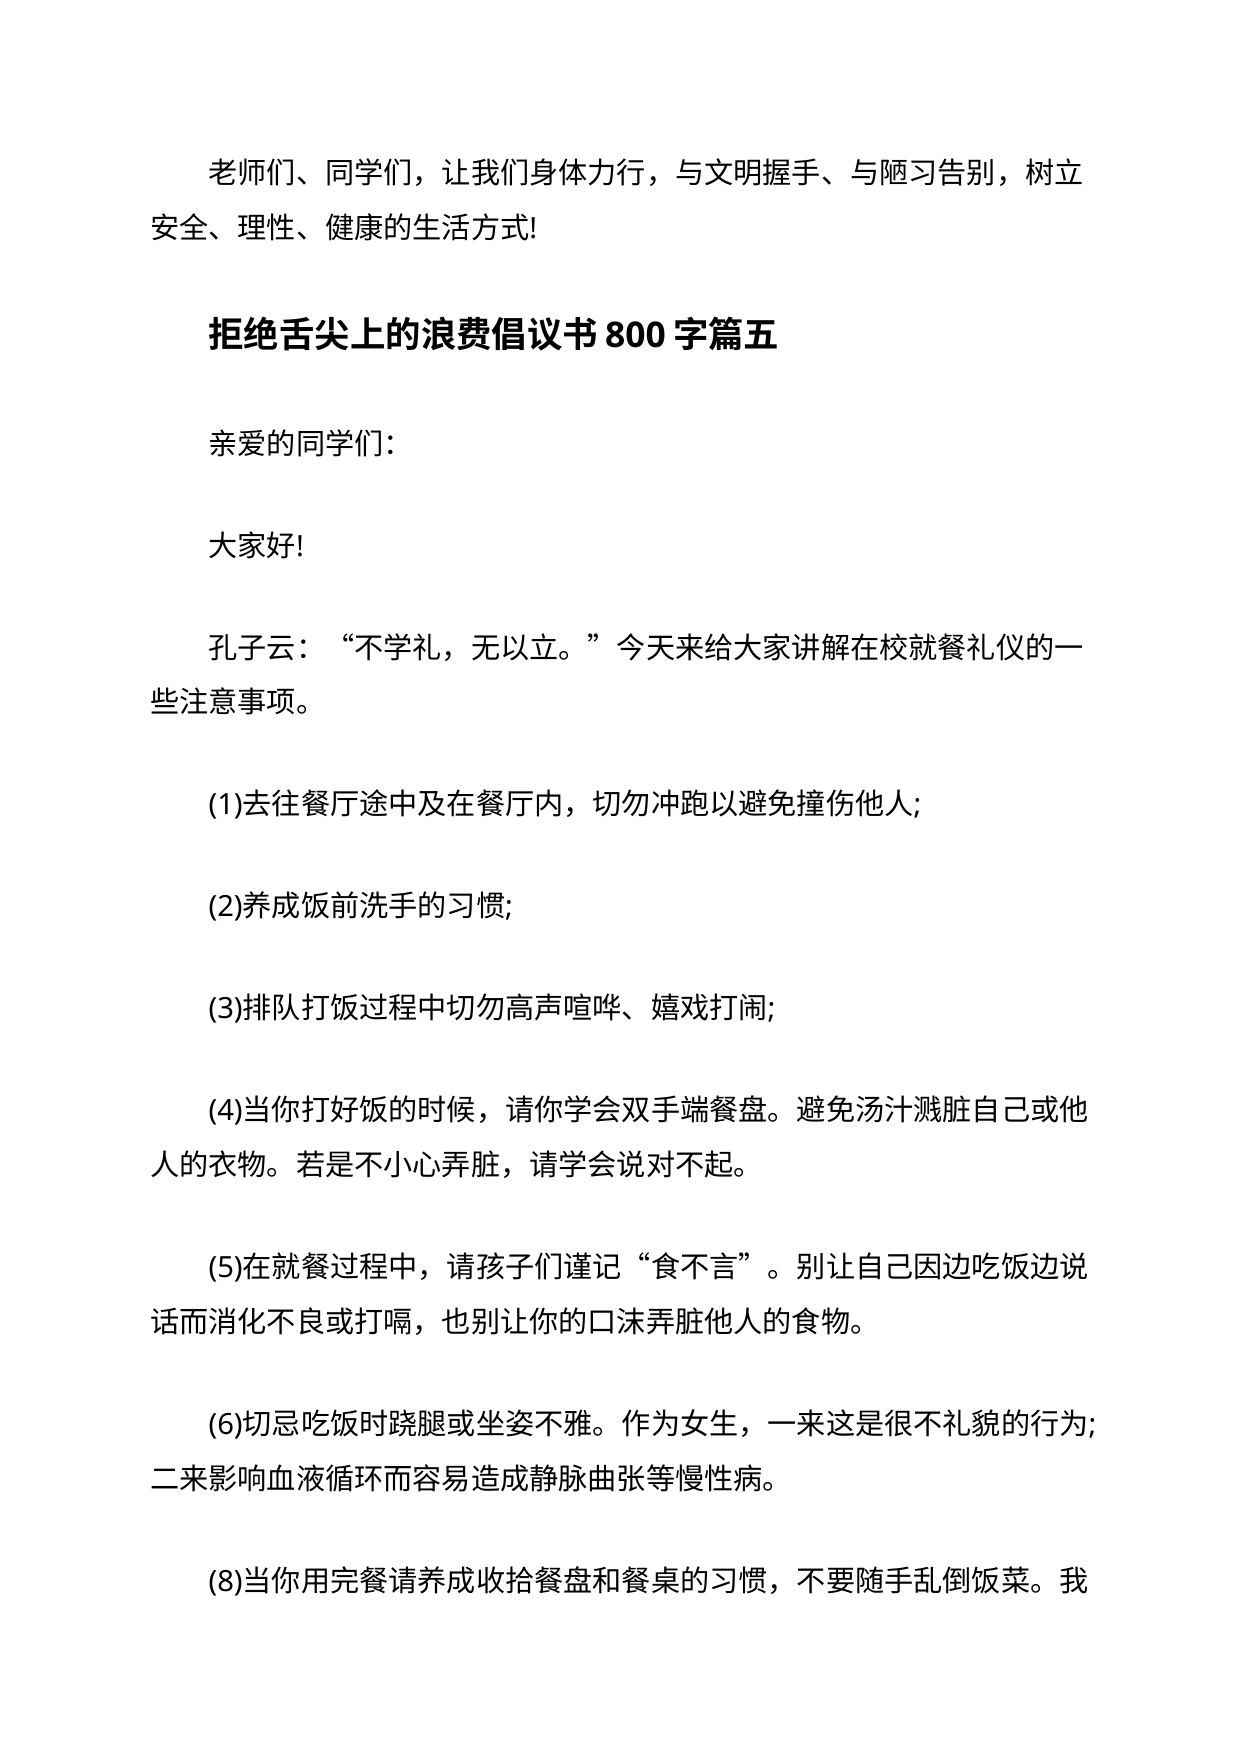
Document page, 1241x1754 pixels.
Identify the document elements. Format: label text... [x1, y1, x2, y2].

text 亲爱的同学们： [150, 420, 1090, 463]
text (4)当你打好饭的时候，请你学会双手端餐盘。避免汤汁溅脏自己或他人的衣物。若是不小心弄脏，请学会说对不起。 [150, 1087, 1090, 1184]
text (6)切忌吃饭时跷腿或坐姿不雅。作为女生，一来这是很不礼貌的行为;二来影响血液循环而容易造成静脉曲张等慢性病。 [150, 1400, 1090, 1498]
text 老师们、同学们，让我们身体力行，与文明握手、与陋习告别，树立安全、理性、健康的生活方式! [150, 150, 1090, 247]
text (3)排队打饭过程中切勿高声喧哗、嬉戏打闹; [150, 985, 1090, 1027]
text (2)养成饭前洗手的习惯; [150, 883, 1090, 925]
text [150, 1557, 1090, 1599]
text (1)去往餐厅途中及在餐厅内，切勿冲跑以避免撞伤他人; [150, 781, 1090, 823]
text 孔子云：“不学礼，无以立。”今天来给大家讲解在校就餐礼仪的一些注意事项。 [150, 624, 1090, 721]
text (5)在就餐过程中，请孩子们谨记“食不言”。别让自己因边吃饭边说话而消化不良或打嗝，也别让你的口沫弄脏他人的食物。 [150, 1243, 1090, 1341]
text 拒绝舌尖上的浪费倡议书800字篇五 [150, 307, 1090, 358]
text 大家好! [150, 522, 1090, 564]
